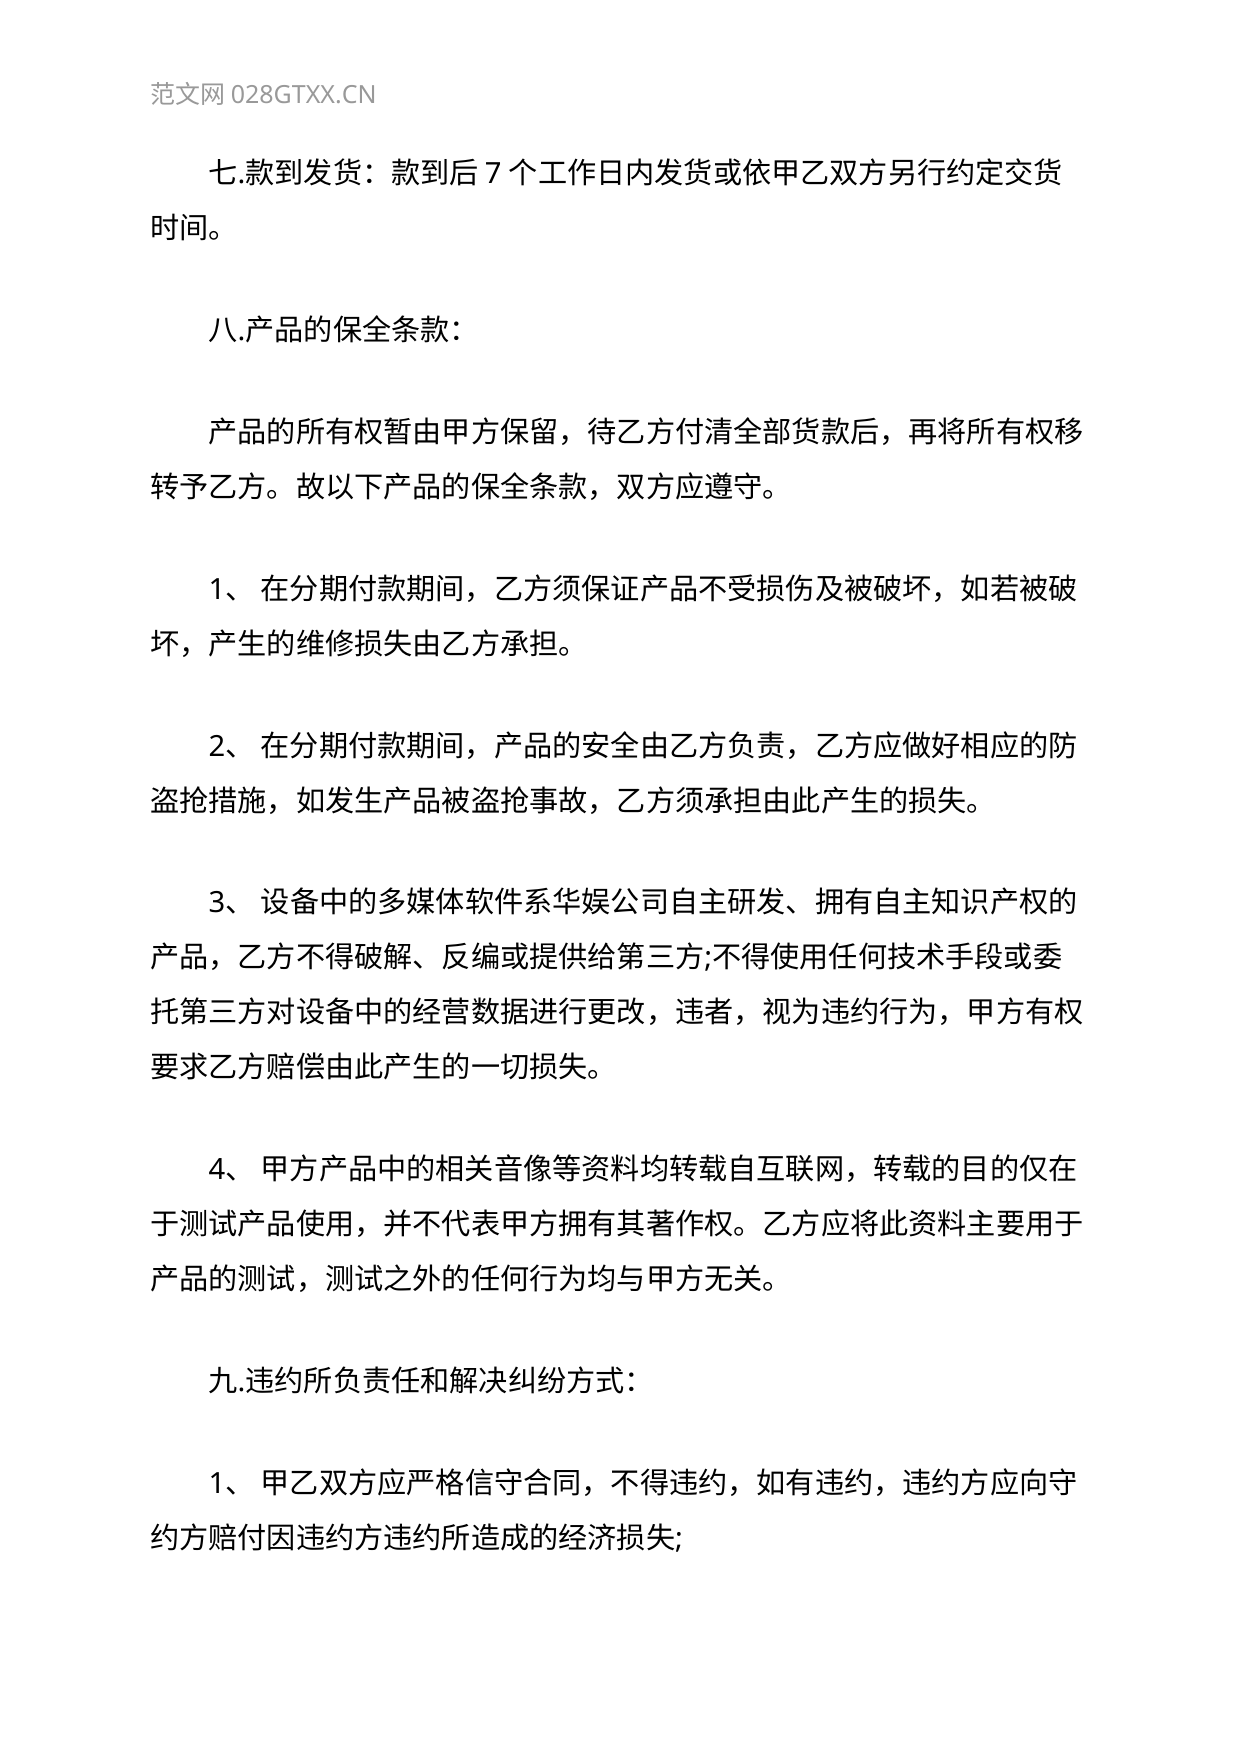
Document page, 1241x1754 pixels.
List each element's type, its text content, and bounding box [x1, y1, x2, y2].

text 七.款到发货：款到后7 个工作日内发货或依甲乙双方另行约定交货时间。 [150, 150, 1090, 247]
text 1、 在分期付款期间，乙方须保证产品不受损伤及被破坏，如若被破坏，产生的维修损失由乙方承担。 [150, 565, 1090, 663]
text 4、 甲方产品中的相关音像等资料均转载自互联网，转载的目的仅在于测试产品使用，并不代表甲方拥有其著作权。乙方应将此资料主要用于产品的测试，测试之外的任何行为均与甲方无关。 [150, 1146, 1090, 1298]
text 产品的所有权暂由甲方保留，待乙方付清全部货款后，再将所有权移转予乙方。故以下产品的保全条款，双方应遵守。 [150, 409, 1090, 506]
text 1、 甲乙双方应严格信守合同，不得违约，如有违约，违约方应向守约方赔付因违约方违约所造成的经济损失; [150, 1459, 1090, 1557]
text 九.违约所负责任和解决纠纷方式： [150, 1357, 1090, 1400]
text 3、 设备中的多媒体软件系华娱公司自主研发、拥有自主知识产权的产品，乙方不得破解、反编或提供给第三方;不得使用任何技术手段或委托第三方对设备中的经营数据进行更改，违者，视为违约行为，甲方有权要求乙方赔偿由此产生的一切损失。 [150, 879, 1090, 1086]
text 八.产品的保全条款： [150, 307, 1090, 349]
text 2、 在分期付款期间，产品的安全由乙方负责，乙方应做好相应的防盗抢措施，如发生产品被盗抢事故，乙方须承担由此产生的损失。 [150, 722, 1090, 819]
